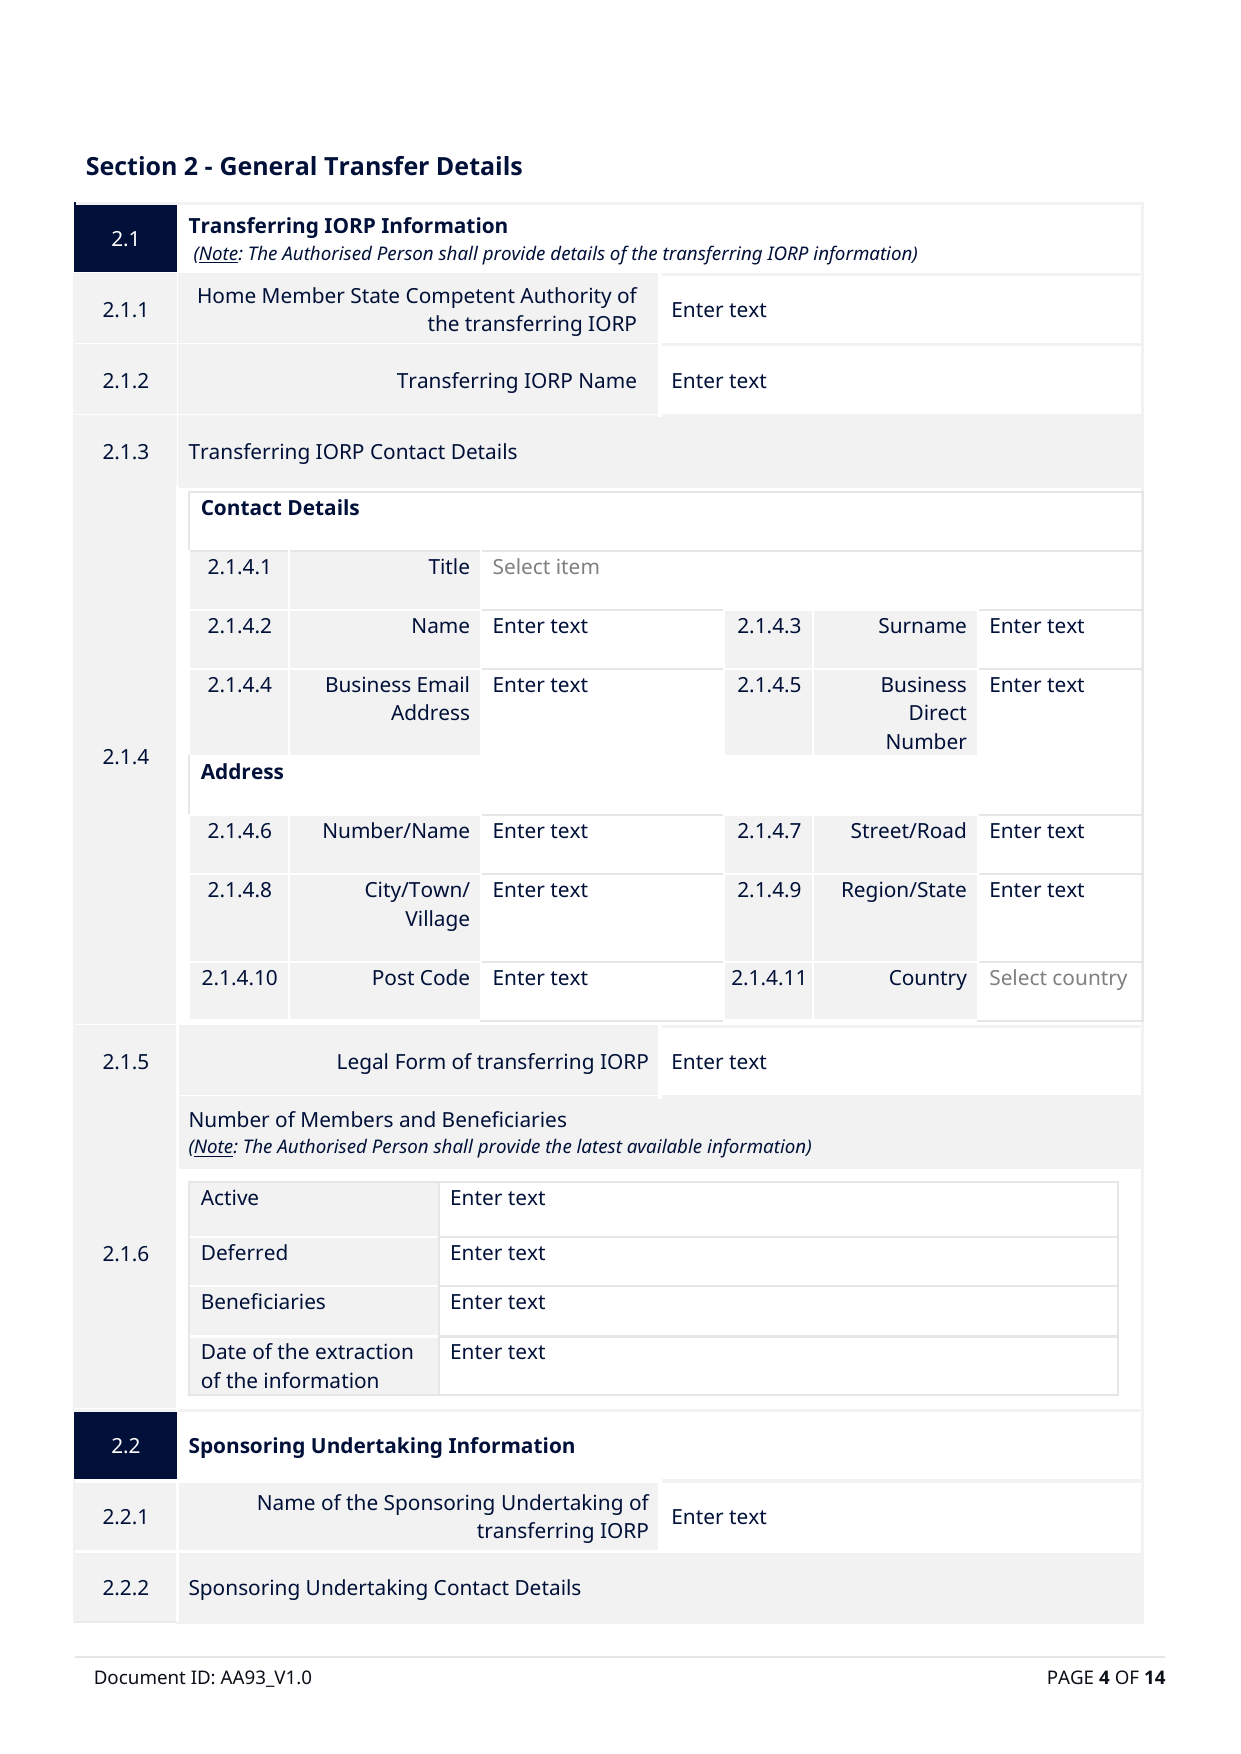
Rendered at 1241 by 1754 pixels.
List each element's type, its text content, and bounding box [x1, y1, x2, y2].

table_cell Number of Members and Beneficiaries (Note: The Authorised Person shall provide the latest available information) [179, 1096, 1141, 1166]
table_cell Legal Form of transferring IORP [179, 1028, 658, 1095]
table_cell [75, 1483, 176, 1550]
table_cell [75, 1028, 176, 1095]
table_cell [75, 415, 177, 485]
table_cell Name of the Sponsoring Undertaking of transferring IORP [179, 1483, 658, 1550]
table_cell Transferring IORP Name [178, 344, 658, 414]
table_cell [75, 276, 177, 343]
table_header General Transfer Details [74, 131, 1143, 202]
table_cell Transferring IORP Contact Details [178, 415, 1141, 485]
table_cell [75, 1099, 176, 1408]
table_cell Sponsoring Undertaking Information [177, 1412, 1141, 1479]
table_cell [75, 344, 177, 414]
table_cell [179, 1169, 1141, 1408]
table_cell [74, 1412, 177, 1479]
table_cell Sponsoring Undertaking Contact Details [179, 1553, 1141, 1621]
table_cell Home Member State Competent Authority of the transferring IORP [178, 276, 658, 343]
table_cell Transferring IORP Information (Note: The Authorised Person shall provide details of the transferring IORP information) [177, 205, 1141, 272]
table_cell [75, 488, 176, 1024]
table_cell [75, 1553, 176, 1621]
table_cell [74, 202, 177, 272]
table_cell [179, 488, 1141, 1024]
